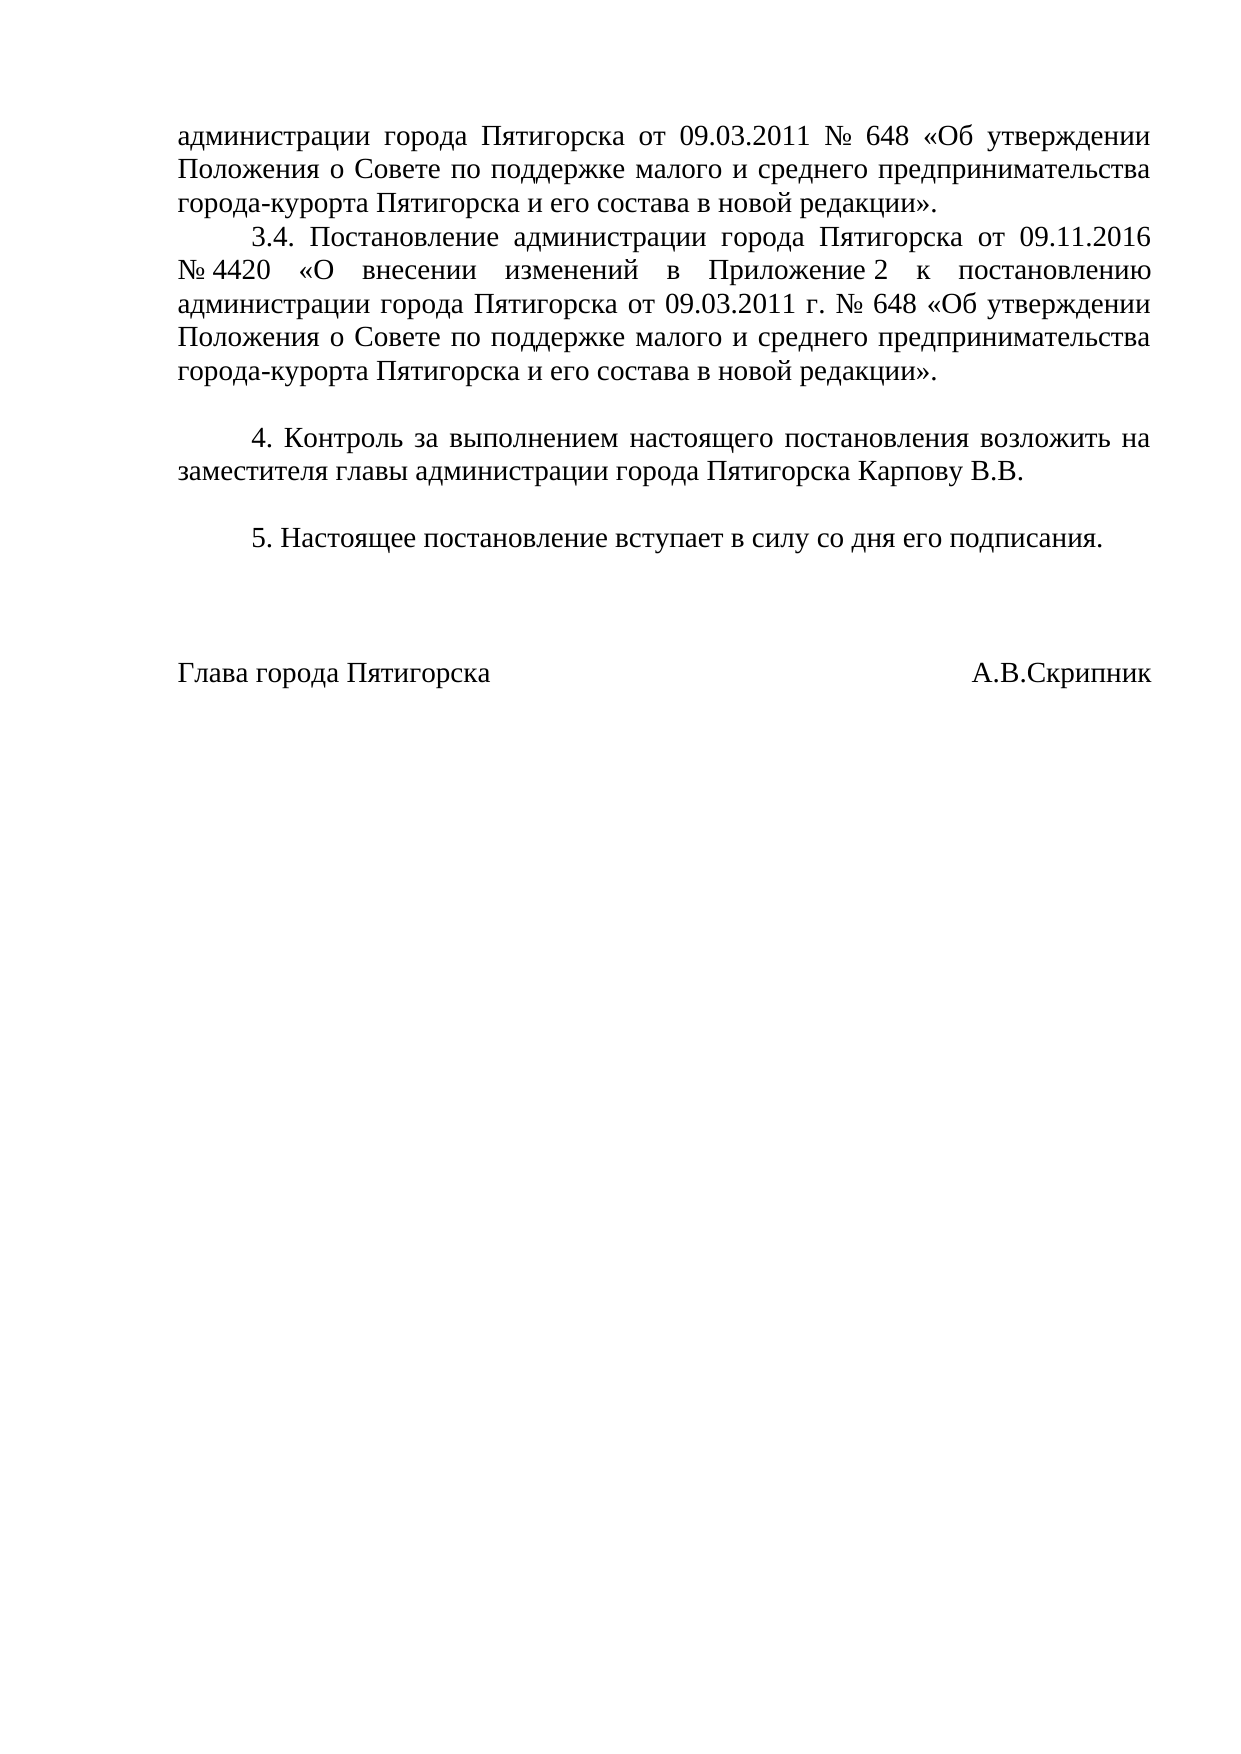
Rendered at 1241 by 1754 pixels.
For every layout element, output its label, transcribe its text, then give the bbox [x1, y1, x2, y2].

text Глава города Пятигорска А.В.Скрипник [177, 655, 1152, 688]
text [177, 118, 1152, 219]
text 4. Контроль за выполнением настоящего постановления возложить на заместителя главы администрации города Пятигорска Карпову В.В. [177, 420, 1152, 487]
text 5. Настоящее постановление вступает в силу со дня его подписания. [177, 521, 1152, 554]
text 3.4. Постановление администрации города Пятигорска от 09.11.2016 № 4420 «О внесении изменений в Приложение 2 к постановлению администрации города Пятигорска от 09.03.2011 г. № 648 «Об утверждении Положения о Совете по поддержке малого и среднего предпринимательства города-курорта Пятигорска и его состава в новой редакции». [177, 219, 1152, 386]
